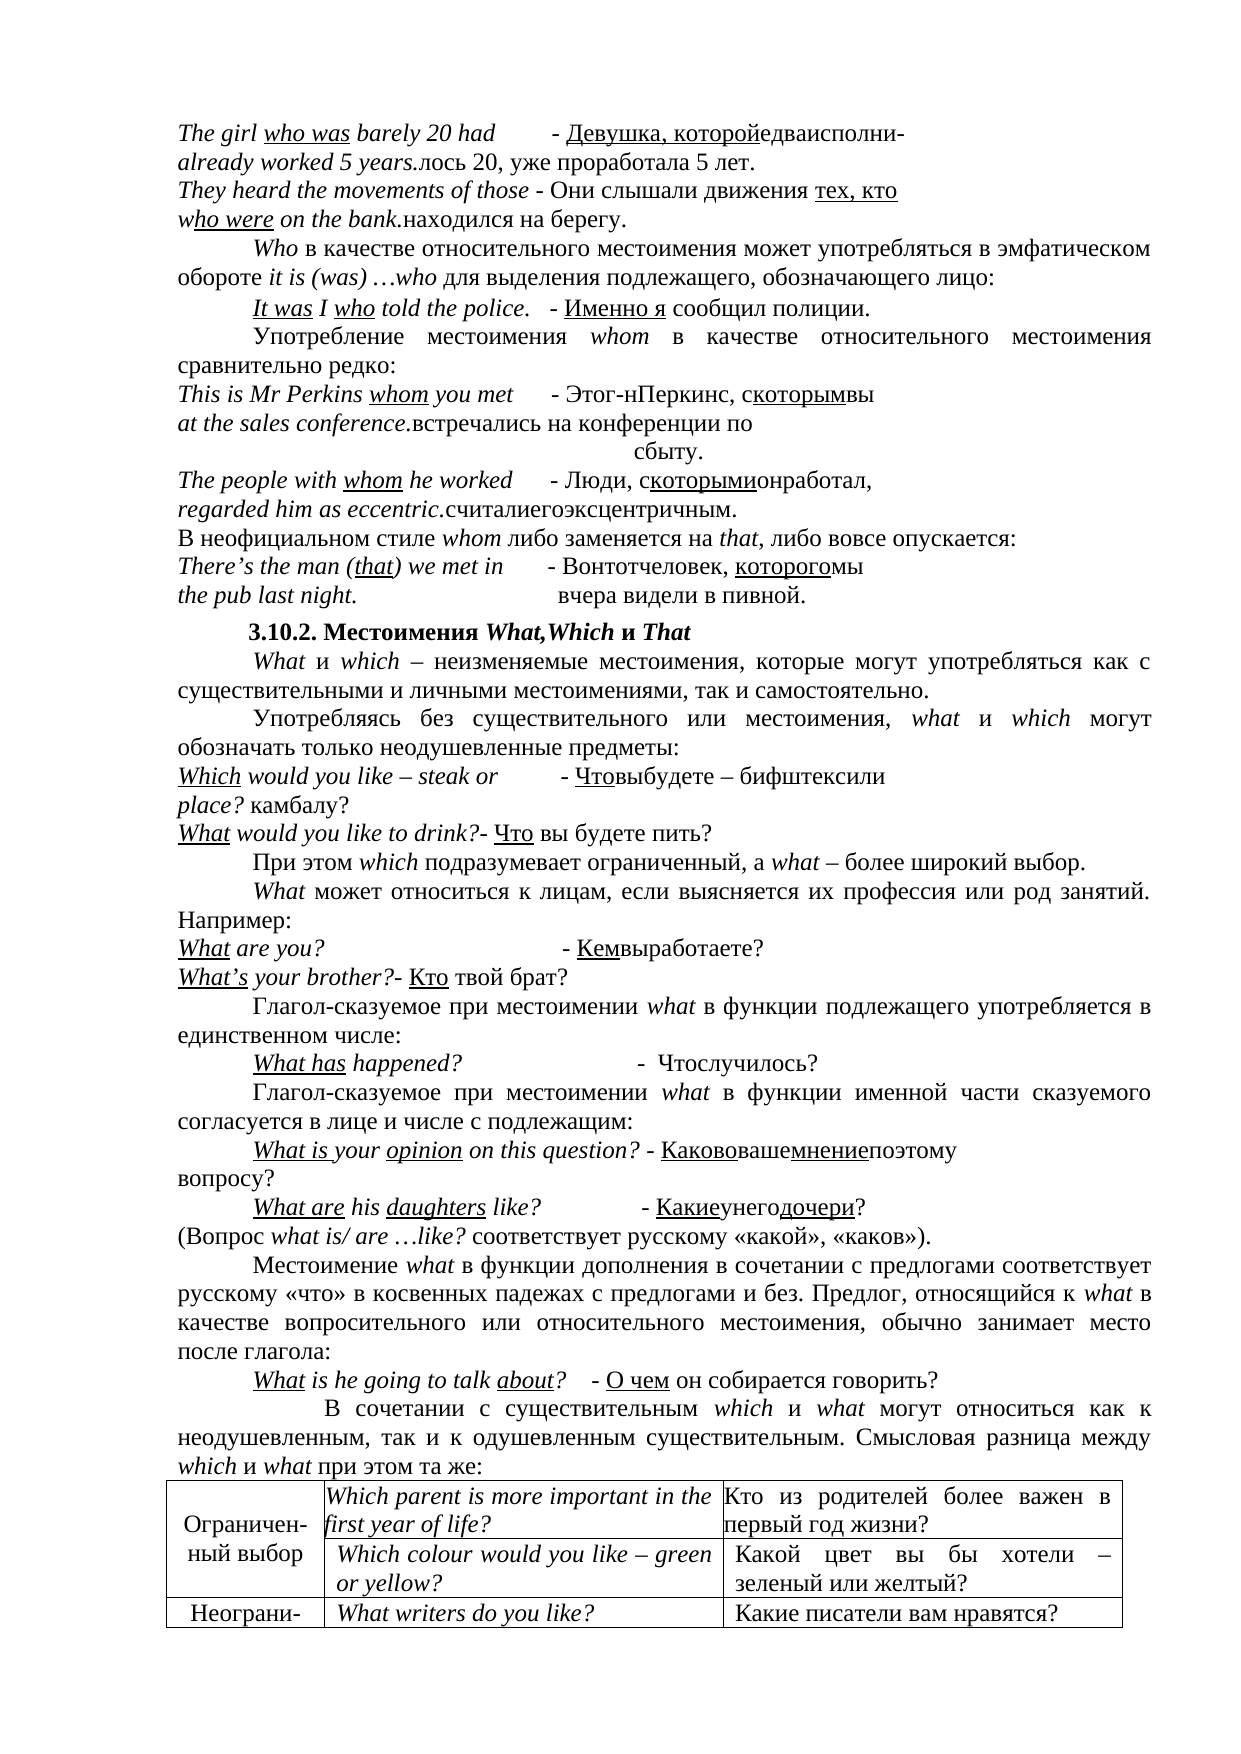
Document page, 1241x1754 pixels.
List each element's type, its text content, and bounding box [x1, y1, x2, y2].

text В неофициальном стиле whom либо заменяется на that, либо вовсе опускается: [177, 523, 1152, 551]
text What are his daughters like? - Какиеунегодочери? [177, 1192, 1152, 1221]
text What может относиться к лицам, если выясняется их профессия или род занятий. Например: [177, 876, 1152, 933]
text Who в качестве относительного местоимения может употребляться в эмфатическом обороте it is (was) …who для выделения подлежащего, обозначающего лицо: [177, 233, 1152, 291]
text The girl who was barely 20 had - Девушка, которойедваисполни- [177, 118, 1152, 147]
text Местоимение what в функции дополнения в сочетании с предлогами соответствует русскому «что» в косвенных падежах с предлогами и без. Предлог, относящийся к what в качестве вопросительного или относительного местоимения, обычно занимает место после глагола: [177, 1250, 1152, 1365]
text Which would you like – steak or - Чтовыбудете – бифштексили [177, 761, 1152, 790]
text The people with whom he worked - Люди, скоторымионработал, [177, 465, 1152, 494]
text at the sales conference.встречались на конференции по [177, 408, 1152, 436]
text place? камбалу? [177, 790, 1152, 818]
text (Вопрос what is/ are …like? соответствует русскому «какой», «каков»). [177, 1221, 1152, 1250]
text They heard the movements of those - Они слышали движения тех, кто [177, 176, 1152, 204]
text who were on the bank.находился на берегу. [177, 204, 1152, 233]
text Глагол-сказуемое при местоимении what в функции подлежащего употребляется в единственном числе: [177, 991, 1152, 1048]
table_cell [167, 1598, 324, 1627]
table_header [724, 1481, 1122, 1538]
text There’s the man (that) we met in - Вонтотчеловек, которогомы [177, 551, 1152, 580]
text regarded him as eccentric.считалиегоэксцентричным. [177, 494, 1152, 523]
text Употребление местоимения whom в качестве относительного местоимения сравнительно редко: [177, 321, 1152, 379]
text При этом which подразумевает ограниченный, а what – более широкий выбор. [177, 847, 1152, 876]
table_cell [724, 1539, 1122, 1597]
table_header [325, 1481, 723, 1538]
text This is Mr Perkins whom you met - Этог-нПеркинс, скоторымвы [177, 379, 1152, 408]
text What would you like to drink?- Что вы будете пить? [177, 818, 1152, 847]
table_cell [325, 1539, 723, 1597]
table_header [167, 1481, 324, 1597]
text вопросу? [177, 1163, 1152, 1192]
text What и which – неизменяемые местоимения, которые могут употребляться как с существительными и личными местоимениями, так и самостоятельно. [177, 646, 1152, 703]
text В сочетании с существительным which и what могут относиться как к неодушевленным, так и к одушевленным существительным. Смысловая разница между which и what при этом та же: [177, 1393, 1152, 1480]
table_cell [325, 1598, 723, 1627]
text What has happened? - Чтослучилось? [177, 1048, 1152, 1077]
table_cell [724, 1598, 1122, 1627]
text the pub last night. вчера видели в пивной. [177, 580, 1152, 609]
text already worked 5 years.лось 20, уже проработала 5 лет. [177, 147, 1152, 176]
text It was I who told the police. - Именно я сообщил полиции. [177, 293, 1152, 321]
text сбыту. [177, 436, 1152, 465]
text What are you? - Кемвыработаете? [177, 933, 1152, 962]
text 3.10.2. Местоимения What,Which и That [248, 617, 1152, 646]
text What is your opinion on this question? - Какововашемнениепоэтому [177, 1135, 1152, 1163]
text Глагол-сказуемое при местоимении what в функции именной части сказуемого согласуется в лице и числе с подлежащим: [177, 1077, 1152, 1135]
text What’s your brother?- Кто твой брат? [177, 962, 1152, 991]
text What is he going to talk about? - О чем он собирается говорить? [177, 1365, 1152, 1393]
text Употребляясь без существительного или местоимения, what и which могут обозначать только неодушевленные предметы: [177, 703, 1152, 761]
